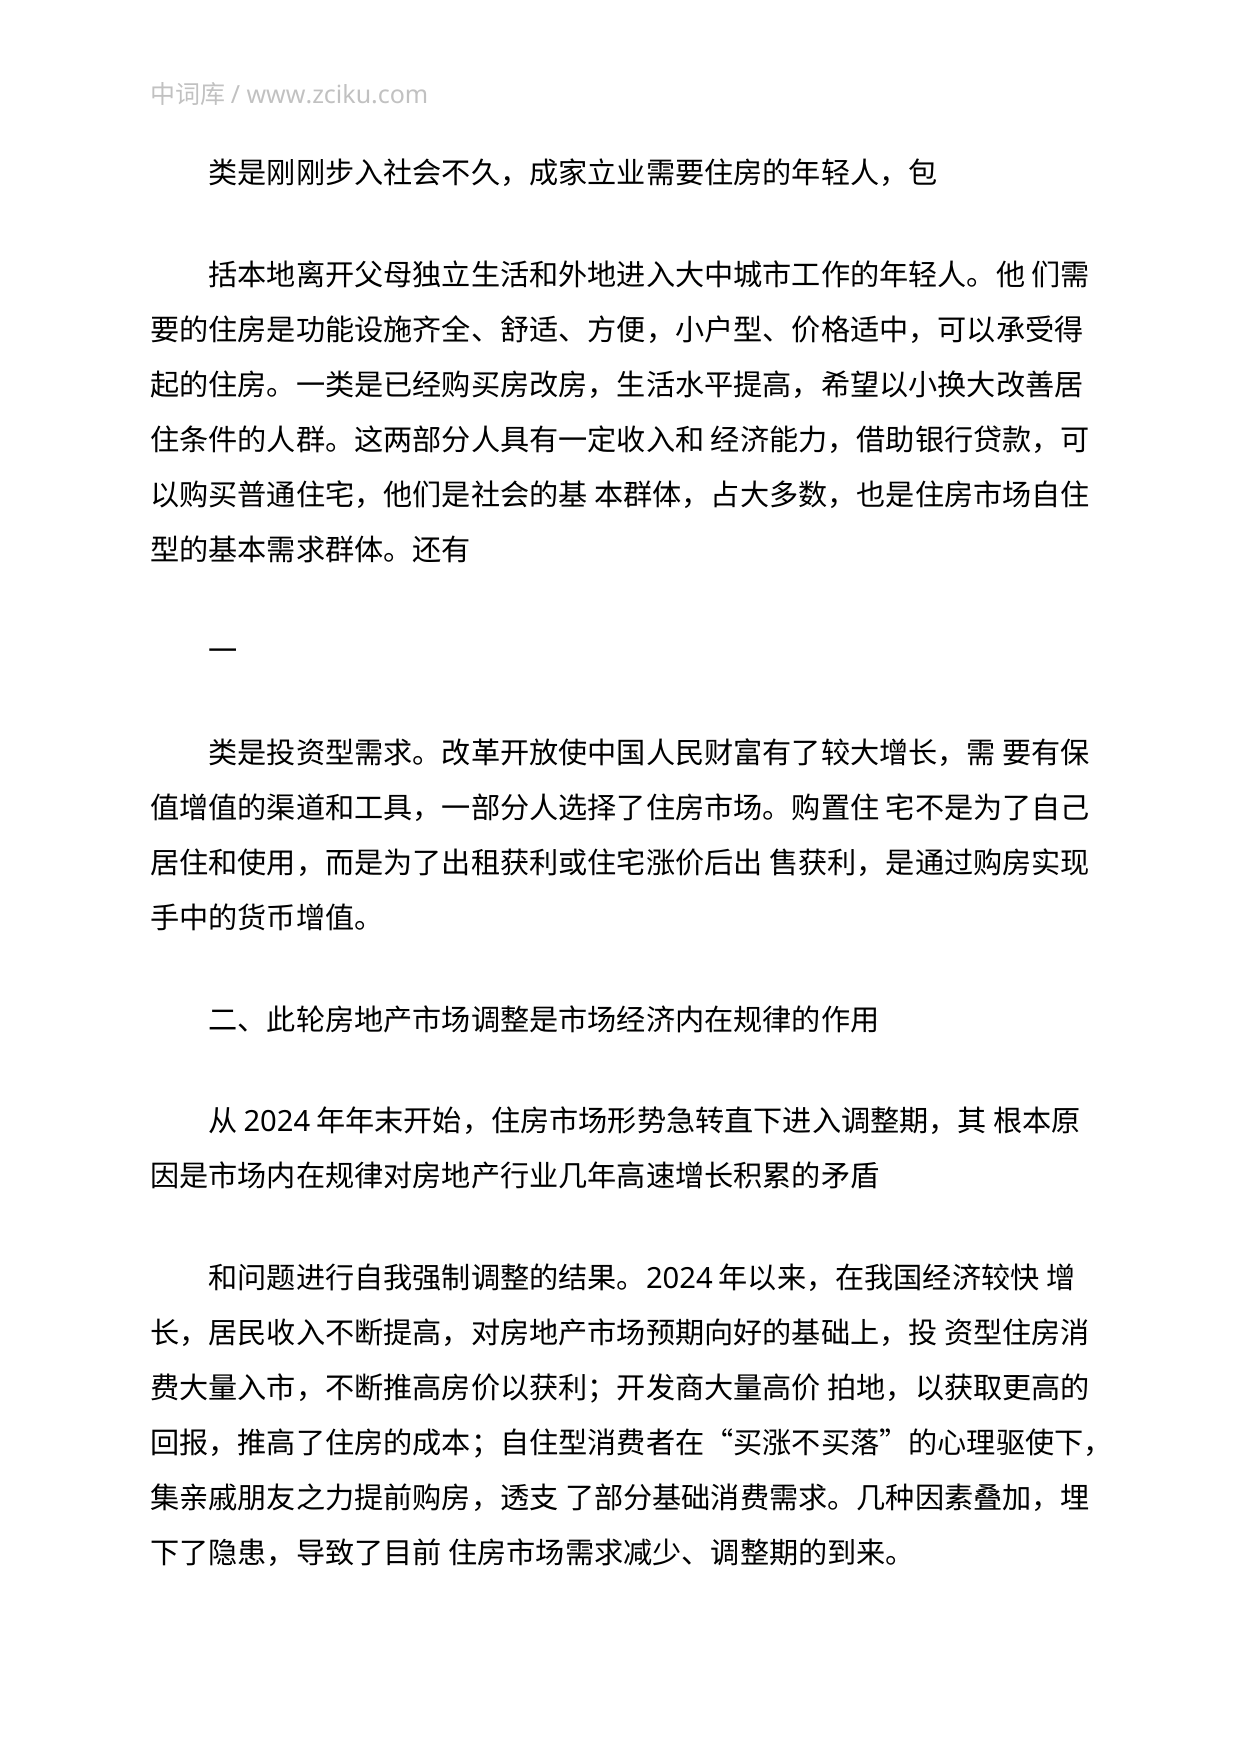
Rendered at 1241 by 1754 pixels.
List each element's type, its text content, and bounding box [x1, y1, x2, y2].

text 从2024年年末开始，住房市场形势急转直下进入调整期，其 根本原因是市场内在规律对房地产行业几年高速增长积累的矛盾 [150, 1098, 1090, 1195]
text 类是投资型需求。改革开放使中国人民财富有了较大增长，需 要有保值增值的渠道和工具，一部分人选择了住房市场。购置住 宅不是为了自己居住和使用，而是为了出租获利或住宅涨价后出 售获利，是通过购房实现手中的货币增值。 [150, 730, 1090, 937]
text 和问题进行自我强制调整的结果。2024年以来，在我国经济较快 增长，居民收入不断提高，对房地产市场预期向好的基础上，投 资型住房消费大量入市，不断推高房价以获利；开发商大量高价 拍地，以获取更高的回报，推高了住房的成本；自住型消费者在“买涨不买落”的心理驱使下，集亲戚朋友之力提前购房，透支 了部分基础消费需求。几种因素叠加，埋下了隐患，导致了目前 住房市场需求减少、调整期的到来。 [150, 1255, 1090, 1572]
text 括本地离开父母独立生活和外地进入大中城市工作的年轻人。他 们需要的住房是功能设施齐全、舒适、方便，小户型、价格适中，可以承受得起的住房。一类是已经购买房改房，生活水平提高，希望以小换大改善居住条件的人群。这两部分人具有一定收入和 经济能力，借助银行贷款，可以购买普通住宅，他们是社会的基 本群体，占大多数，也是住房市场自住型的基本需求群体。还有 [150, 252, 1090, 568]
text 类是刚刚步入社会不久，成家立业需要住房的年轻人，包 [150, 150, 1090, 192]
text 一 [150, 628, 1090, 670]
text 二、此轮房地产市场调整是市场经济内在规律的作用 [150, 996, 1090, 1038]
